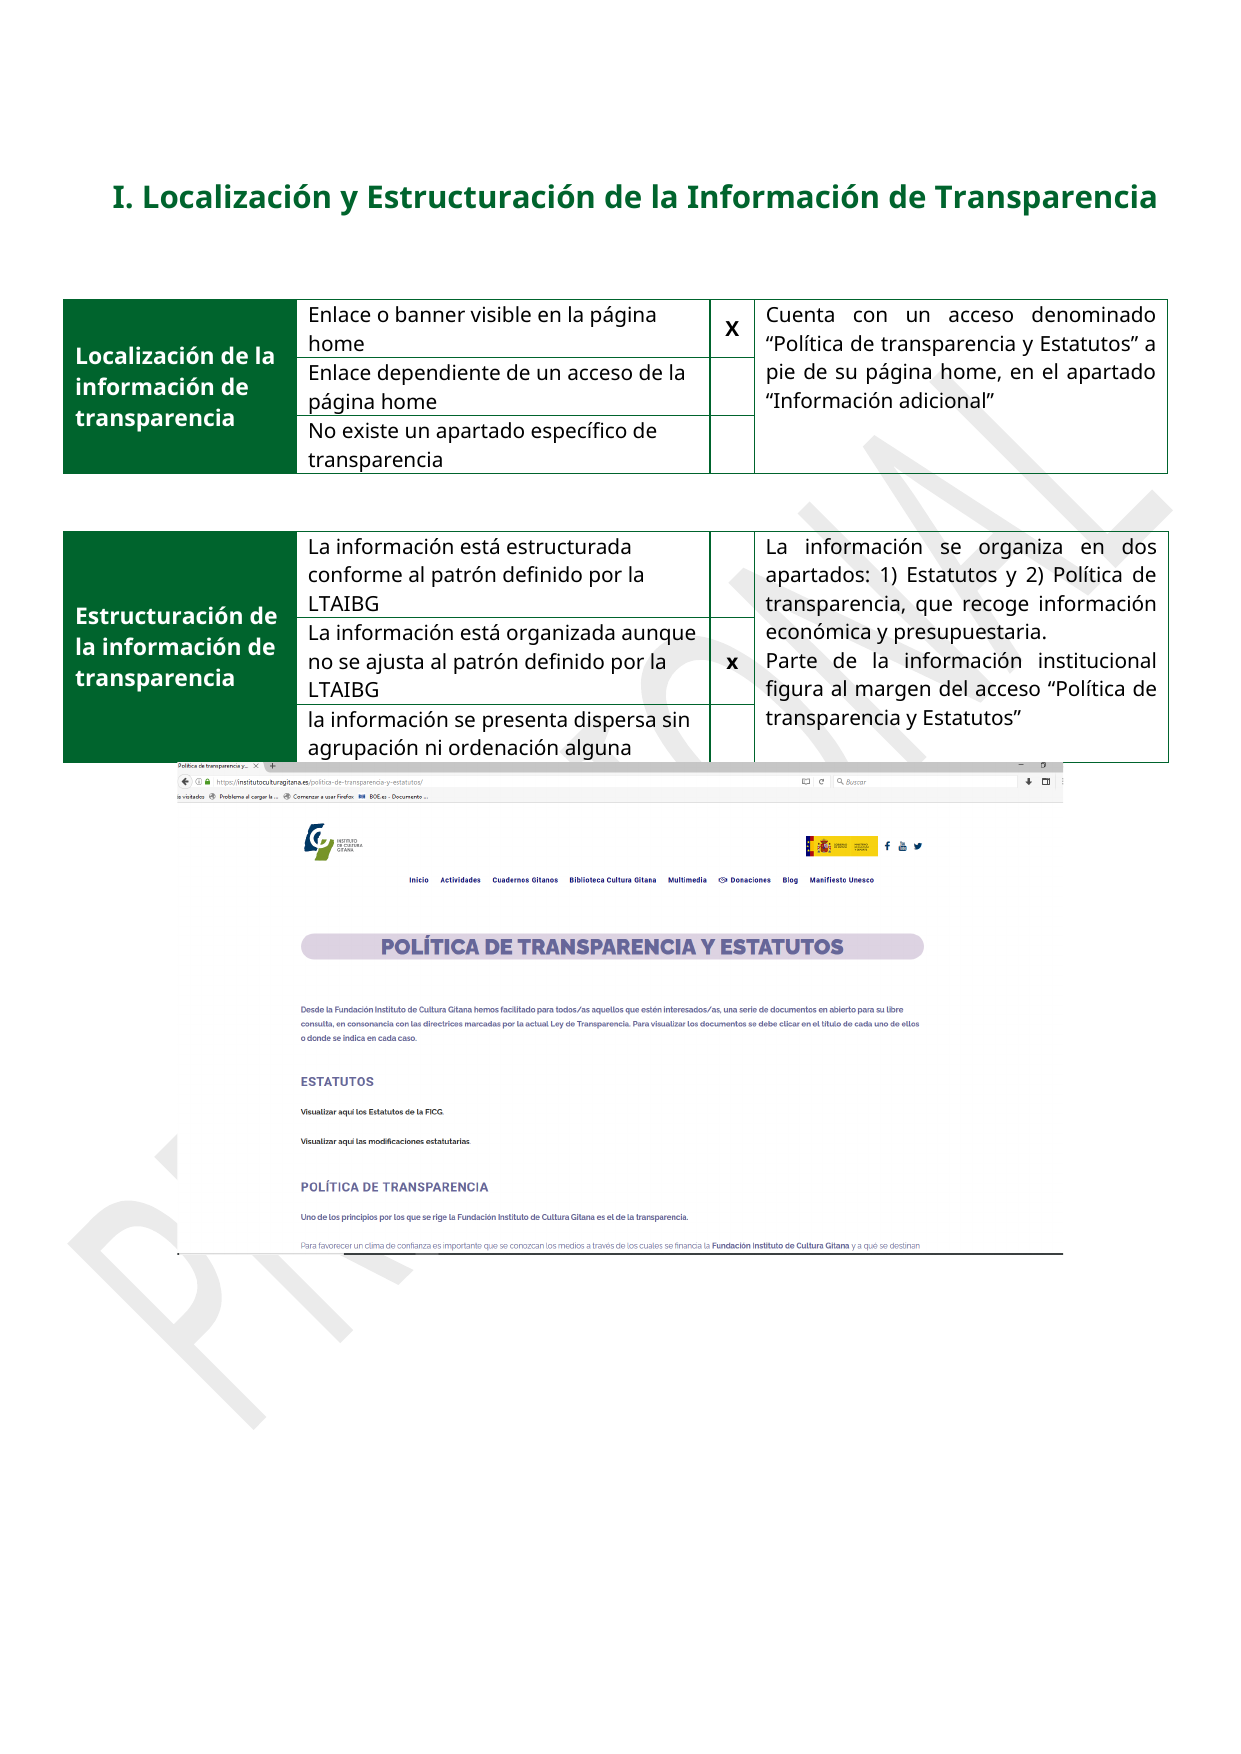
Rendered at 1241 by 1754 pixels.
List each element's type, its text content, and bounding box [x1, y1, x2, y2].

table_cell [711, 358, 754, 415]
table_cell Enlace dependiente de un acceso de la página home [297, 358, 709, 415]
table_cell x [711, 618, 754, 704]
table_header Cuenta con un acceso denominado “Política de transparencia y Estatutos” a pie de su página home, en el apartado “Información adicional” [755, 300, 1167, 473]
table_header Enlace o banner visible en la página home [297, 300, 709, 357]
table_cell No existe un apartado específico de transparencia [297, 416, 709, 473]
table_header Estructuración de la información de transparencia [64, 532, 296, 762]
table_cell la información se presenta dispersa sin agrupación ni ordenación alguna [297, 705, 709, 762]
table_header Localización de la información de transparencia [64, 300, 296, 473]
table_header La información se organiza en dos apartados: 1) Estatutos y 2) Política de transparencia, que recoge información económica y presupuestaria. Parte de la información institucional figura al margen del acceso “Política de transparencia y Estatutos” [755, 532, 1168, 762]
table_header La información está estructurada conforme al patrón definido por la LTAIBG [297, 532, 709, 617]
table_header X [711, 300, 754, 357]
picture [177, 762, 1064, 1255]
table_header [711, 532, 754, 617]
table_cell [711, 416, 754, 473]
table_cell La información está organizada aunque no se ajusta al patrón definido por la LTAIBG [297, 618, 709, 704]
table_cell [711, 705, 754, 762]
